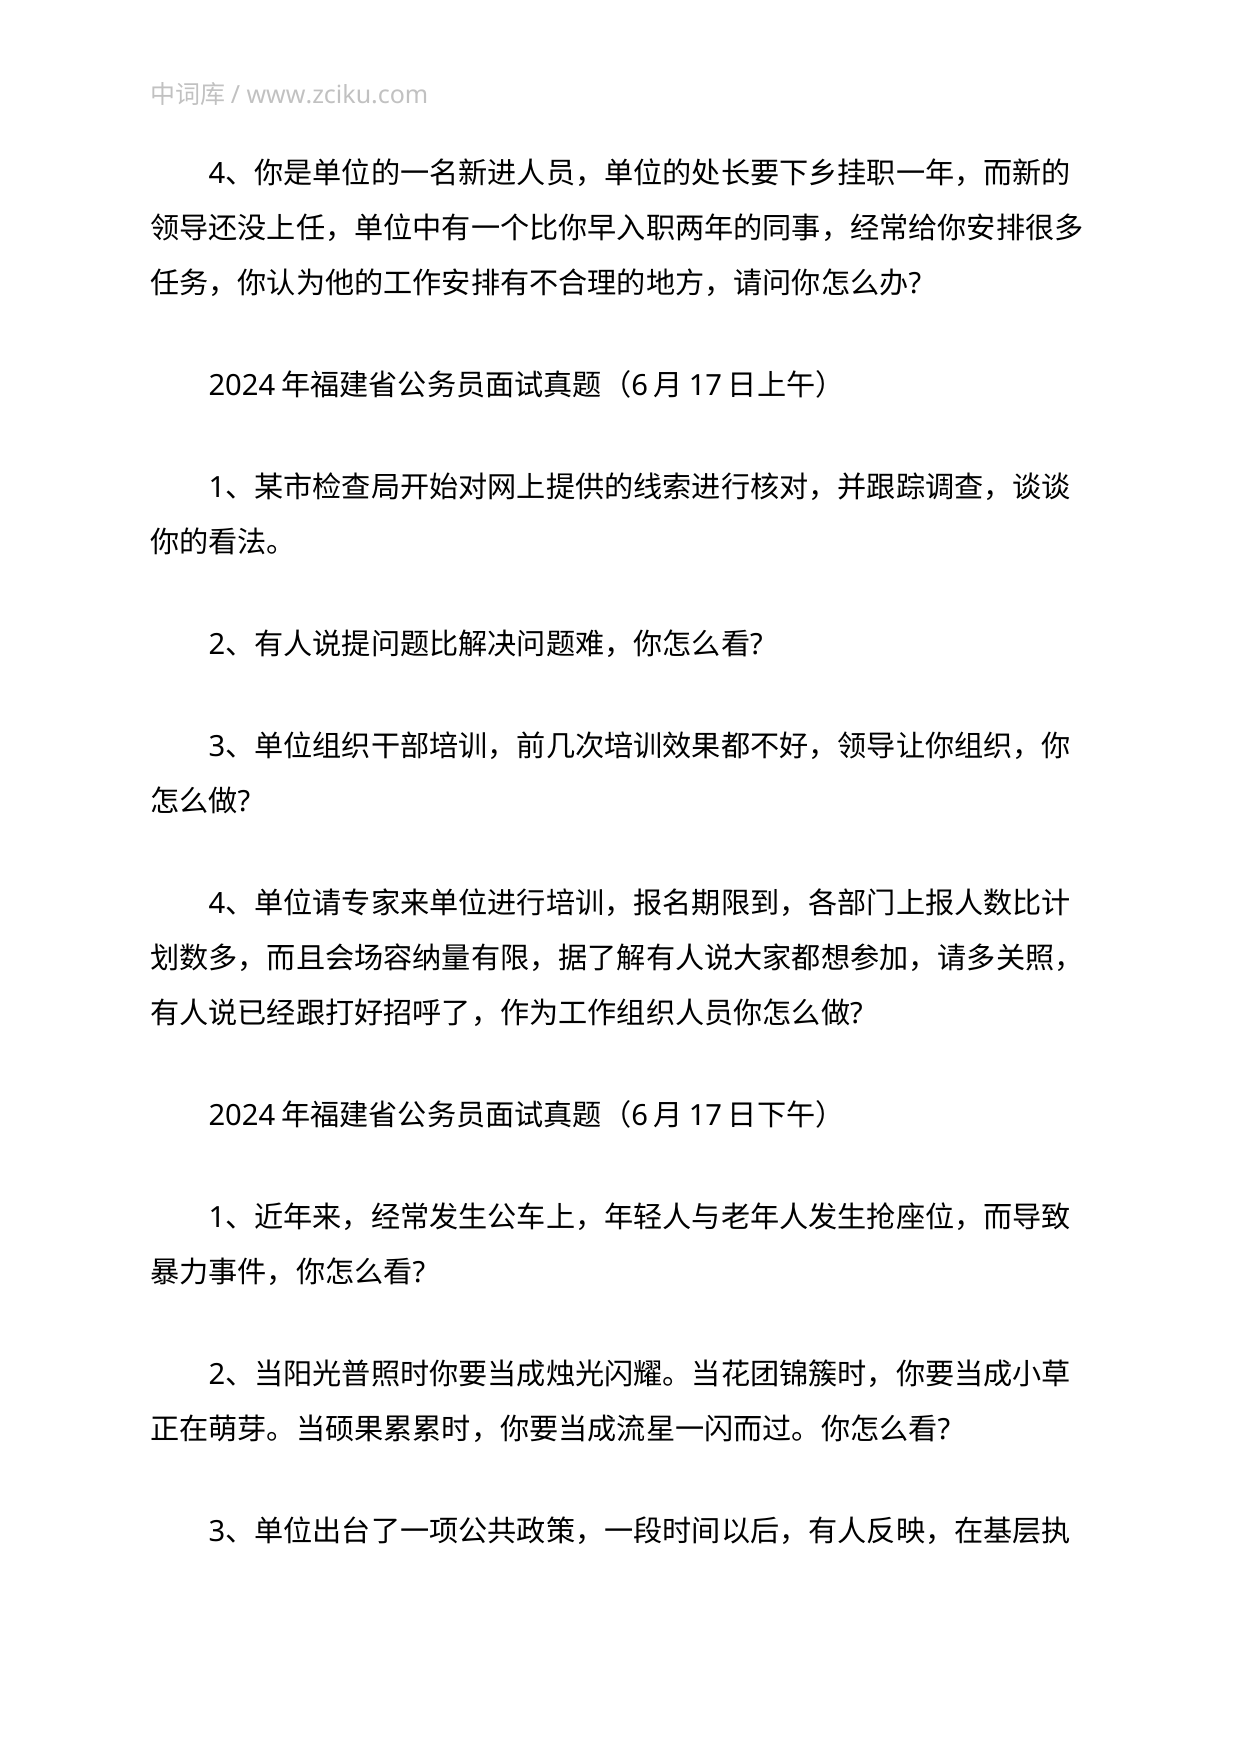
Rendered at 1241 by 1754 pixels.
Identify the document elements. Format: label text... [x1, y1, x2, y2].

text 2、有人说提问题比解决问题难，你怎么看? [150, 621, 1090, 663]
text 2024年福建省公务员面试真题（6月17日上午） [150, 362, 1090, 404]
text 4、你是单位的一名新进人员，单位的处长要下乡挂职一年，而新的领导还没上任，单位中有一个比你早入职两年的同事，经常给你安排很多任务，你认为他的工作安排有不合理的地方，请问你怎么办? [150, 150, 1090, 302]
text 1、近年来，经常发生公车上，年轻人与老年人发生抢座位，而导致暴力事件，你怎么看? [150, 1193, 1090, 1291]
text 2024年福建省公务员面试真题（6月17日下午） [150, 1091, 1090, 1134]
text 3、单位组织干部培训，前几次培训效果都不好，领导让你组织，你怎么做? [150, 723, 1090, 820]
text 1、某市检查局开始对网上提供的线索进行核对，并跟踪调查，谈谈你的看法。 [150, 464, 1090, 561]
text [150, 1507, 1090, 1550]
text 2、当阳光普照时你要当成烛光闪耀。当花团锦簇时，你要当成小草正在萌芽。当硕果累累时，你要当成流星一闪而过。你怎么看? [150, 1350, 1090, 1448]
text 4、单位请专家来单位进行培训，报名期限到，各部门上报人数比计划数多，而且会场容纳量有限，据了解有人说大家都想参加，请多关照，有人说已经跟打好招呼了，作为工作组织人员你怎么做? [150, 879, 1090, 1032]
